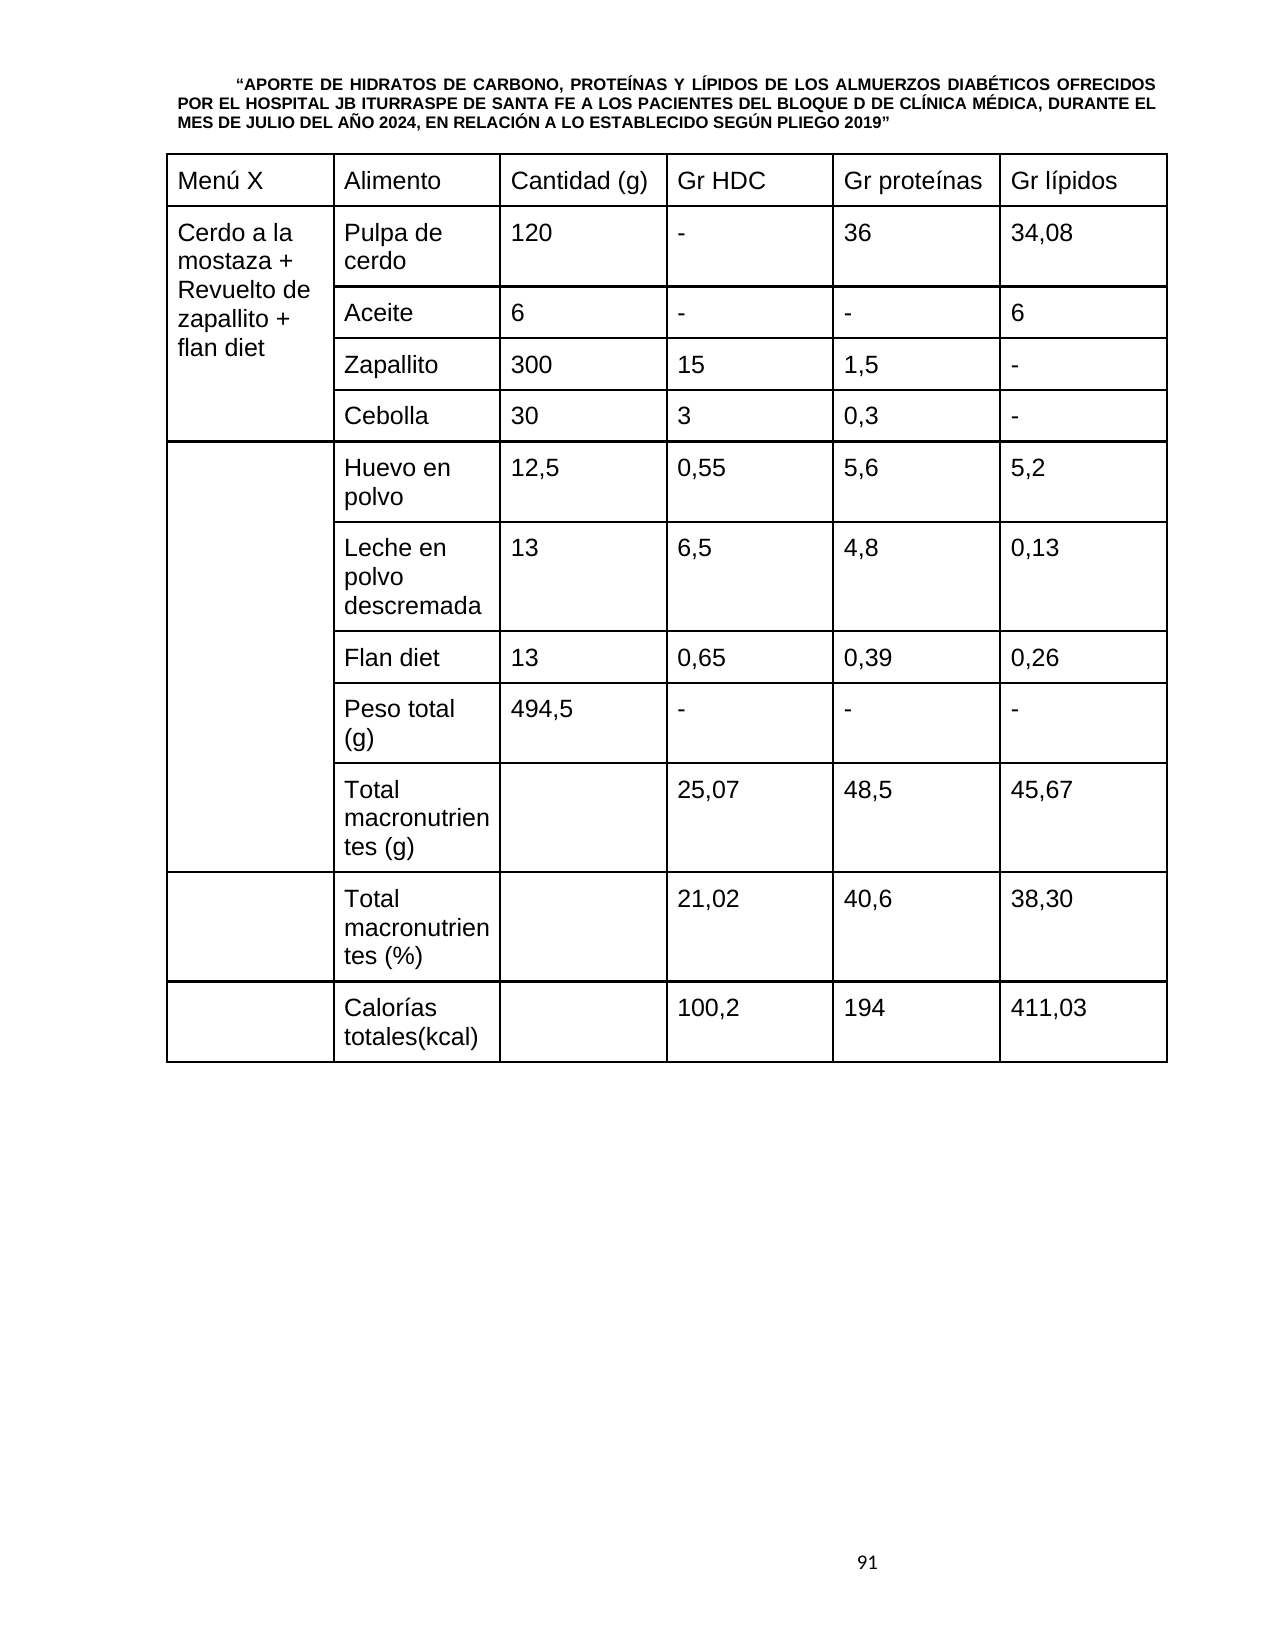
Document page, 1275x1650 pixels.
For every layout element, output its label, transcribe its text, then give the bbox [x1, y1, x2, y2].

table_cell Huevo en polvo [335, 443, 499, 521]
table_header Cantidad (g) [501, 155, 666, 205]
table_header Gr lípidos [1001, 155, 1166, 205]
table_cell 38,30 [1001, 873, 1166, 980]
table_cell Total macronutrientes (g) [335, 764, 499, 871]
table_cell Peso total (g) [335, 684, 499, 762]
table_cell 13 [501, 523, 666, 630]
table_cell 13 [501, 632, 666, 682]
table_cell [501, 983, 666, 1061]
table_cell 0,3 [834, 391, 999, 440]
table_cell Pulpa de cerdo [335, 207, 499, 285]
table_cell - [834, 288, 999, 337]
table_cell - [668, 207, 832, 285]
table_cell 300 [501, 339, 666, 389]
table_cell 15 [668, 339, 832, 389]
table_cell 3 [668, 391, 832, 440]
table_header Menú X [168, 155, 333, 205]
table_header Gr proteínas [834, 155, 999, 205]
table_cell 194 [834, 983, 999, 1061]
table_cell 120 [501, 207, 666, 285]
table_cell Cebolla [335, 391, 499, 440]
table_cell 30 [501, 391, 666, 440]
table_cell - [668, 684, 832, 762]
table_header Gr HDC [668, 155, 832, 205]
table_cell - [834, 684, 999, 762]
table_cell - [668, 288, 832, 337]
table_cell Cerdo a la mostaza + Revuelto de zapallito + flan diet [168, 207, 333, 440]
table_cell Leche en polvo descremada [335, 523, 499, 630]
table_cell 45,67 [1001, 764, 1166, 871]
table_cell - [1001, 684, 1166, 762]
table_cell 12,5 [501, 443, 666, 521]
table_cell 411,03 [1001, 983, 1166, 1061]
table_cell 4,8 [834, 523, 999, 630]
table_cell [501, 873, 666, 980]
table_cell 40,6 [834, 873, 999, 980]
table_cell [168, 873, 333, 980]
table_cell 100,2 [668, 983, 832, 1061]
table_cell [501, 764, 666, 871]
table_cell 0,65 [668, 632, 832, 682]
table_cell 36 [834, 207, 999, 285]
table_cell 6 [1001, 288, 1166, 337]
table_cell [168, 983, 333, 1061]
table_cell 5,2 [1001, 443, 1166, 521]
table_header Alimento [335, 155, 499, 205]
table_cell [168, 443, 333, 871]
table_cell 21,02 [668, 873, 832, 980]
table_cell Zapallito [335, 339, 499, 389]
table_cell 6,5 [668, 523, 832, 630]
table_cell Aceite [335, 288, 499, 337]
table_cell 0,55 [668, 443, 832, 521]
table_cell 0,26 [1001, 632, 1166, 682]
table_cell Flan diet [335, 632, 499, 682]
table_cell Total macronutrientes (%) [335, 873, 499, 980]
table_cell Calorías totales(kcal) [335, 983, 499, 1061]
table_cell 5,6 [834, 443, 999, 521]
table_cell 25,07 [668, 764, 832, 871]
table_cell 6 [501, 288, 666, 337]
table_cell 0,13 [1001, 523, 1166, 630]
table_cell 0,39 [834, 632, 999, 682]
table_cell - [1001, 339, 1166, 389]
table_cell 1,5 [834, 339, 999, 389]
table_cell - [1001, 391, 1166, 440]
table_cell 34,08 [1001, 207, 1166, 285]
table_cell 48,5 [834, 764, 999, 871]
table_cell 494,5 [501, 684, 666, 762]
